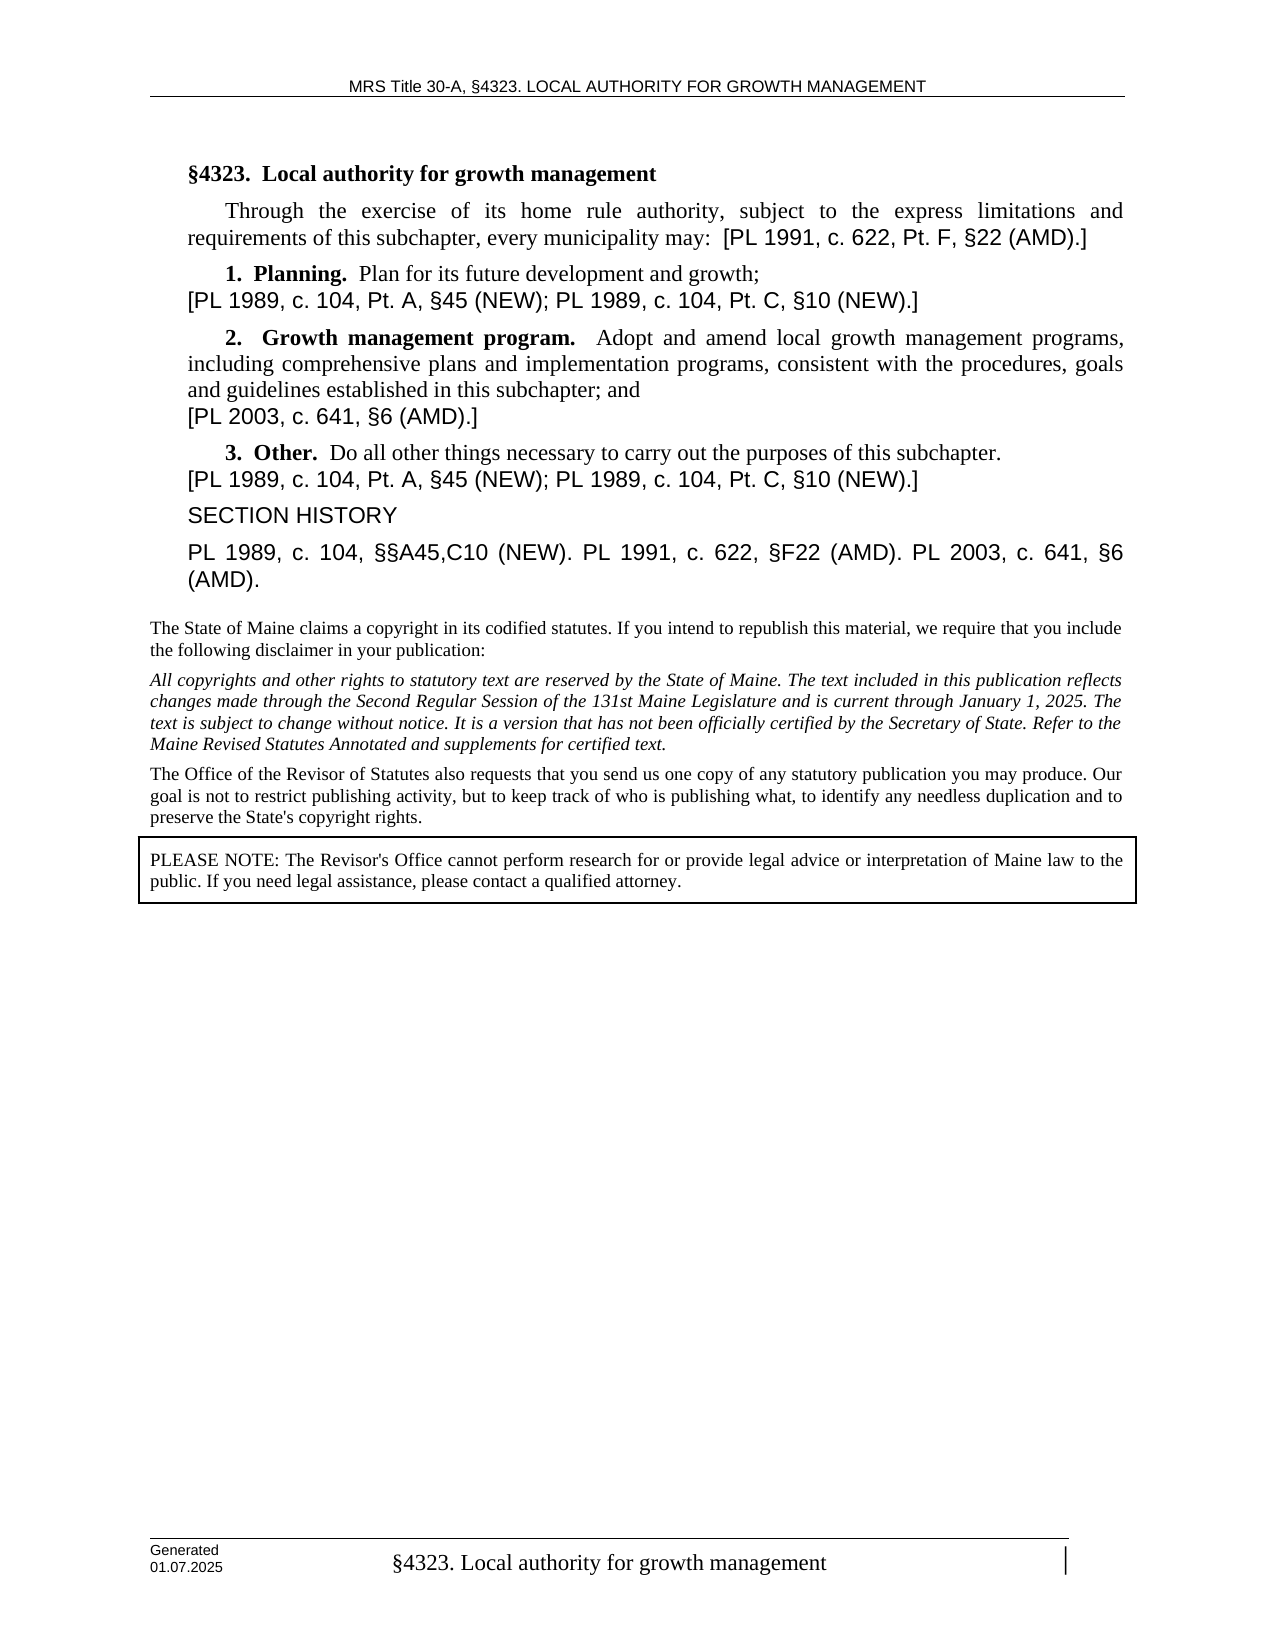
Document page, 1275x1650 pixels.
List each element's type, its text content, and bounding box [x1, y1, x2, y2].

text Through the exercise of its home rule authority, subject to the express limitations and requirements of this subchapter, every municipality may: [PL 1991, c. 622, Pt. F, §22 (AMD).] [187, 197, 1125, 250]
text §4323. Local authority for growth management [187, 160, 1125, 187]
text 2. Growth management program. Adopt and amend local growth management programs, including comprehensive plans and implementation programs, consistent with the procedures, goals and guidelines established in this subchapter; and [187, 323, 1125, 403]
text 1. Planning. Plan for its future development and growth; [187, 260, 1125, 287]
text PL 1989, c. 104, §§A45,C10 (NEW). PL 1991, c. 622, §F22 (AMD). PL 2003, c. 641, §6 (AMD). [187, 539, 1125, 592]
text PLEASE NOTE: The Revisor's Office cannot perform research for or provide legal advice or interpretation of Maine law to the public. If you need legal assistance, please contact a qualified attorney. [140, 838, 1135, 902]
text [PL 1989, c. 104, Pt. A, §45 (NEW); PL 1989, c. 104, Pt. C, §10 (NEW).] [187, 287, 1125, 313]
text The Office of the Revisor of Statutes also requests that you send us one copy of any statutory publication you may produce. Our goal is not to restrict publishing activity, but to keep track of who is publishing what, to identify any needless duplication and to preserve the State's copyright rights. [150, 763, 1125, 828]
text 3. Other. Do all other things necessary to carry out the purposes of this subchapter. [187, 439, 1125, 466]
text SECTION HISTORY [187, 502, 1125, 529]
text All copyrights and other rights to statutory text are reserved by the State of Maine. The text included in this publication reflects changes made through the Second Regular Session of the 131st Maine Legislature and is current through January 1, 2025 . The text is subject to change without notice. It is a version that has not been officially certified by the Secretary of State. Refer to the Maine Revised Statutes Annotated and supplements for certified text. [150, 668, 1125, 755]
text The State of Maine claims a copyright in its codified statutes. If you intend to republish this material, we require that you include the following disclaimer in your publication: [150, 617, 1125, 660]
text [PL 2003, c. 641, §6 (AMD).] [187, 403, 1125, 429]
text [PL 1989, c. 104, Pt. A, §45 (NEW); PL 1989, c. 104, Pt. C, §10 (NEW).] [187, 466, 1125, 492]
